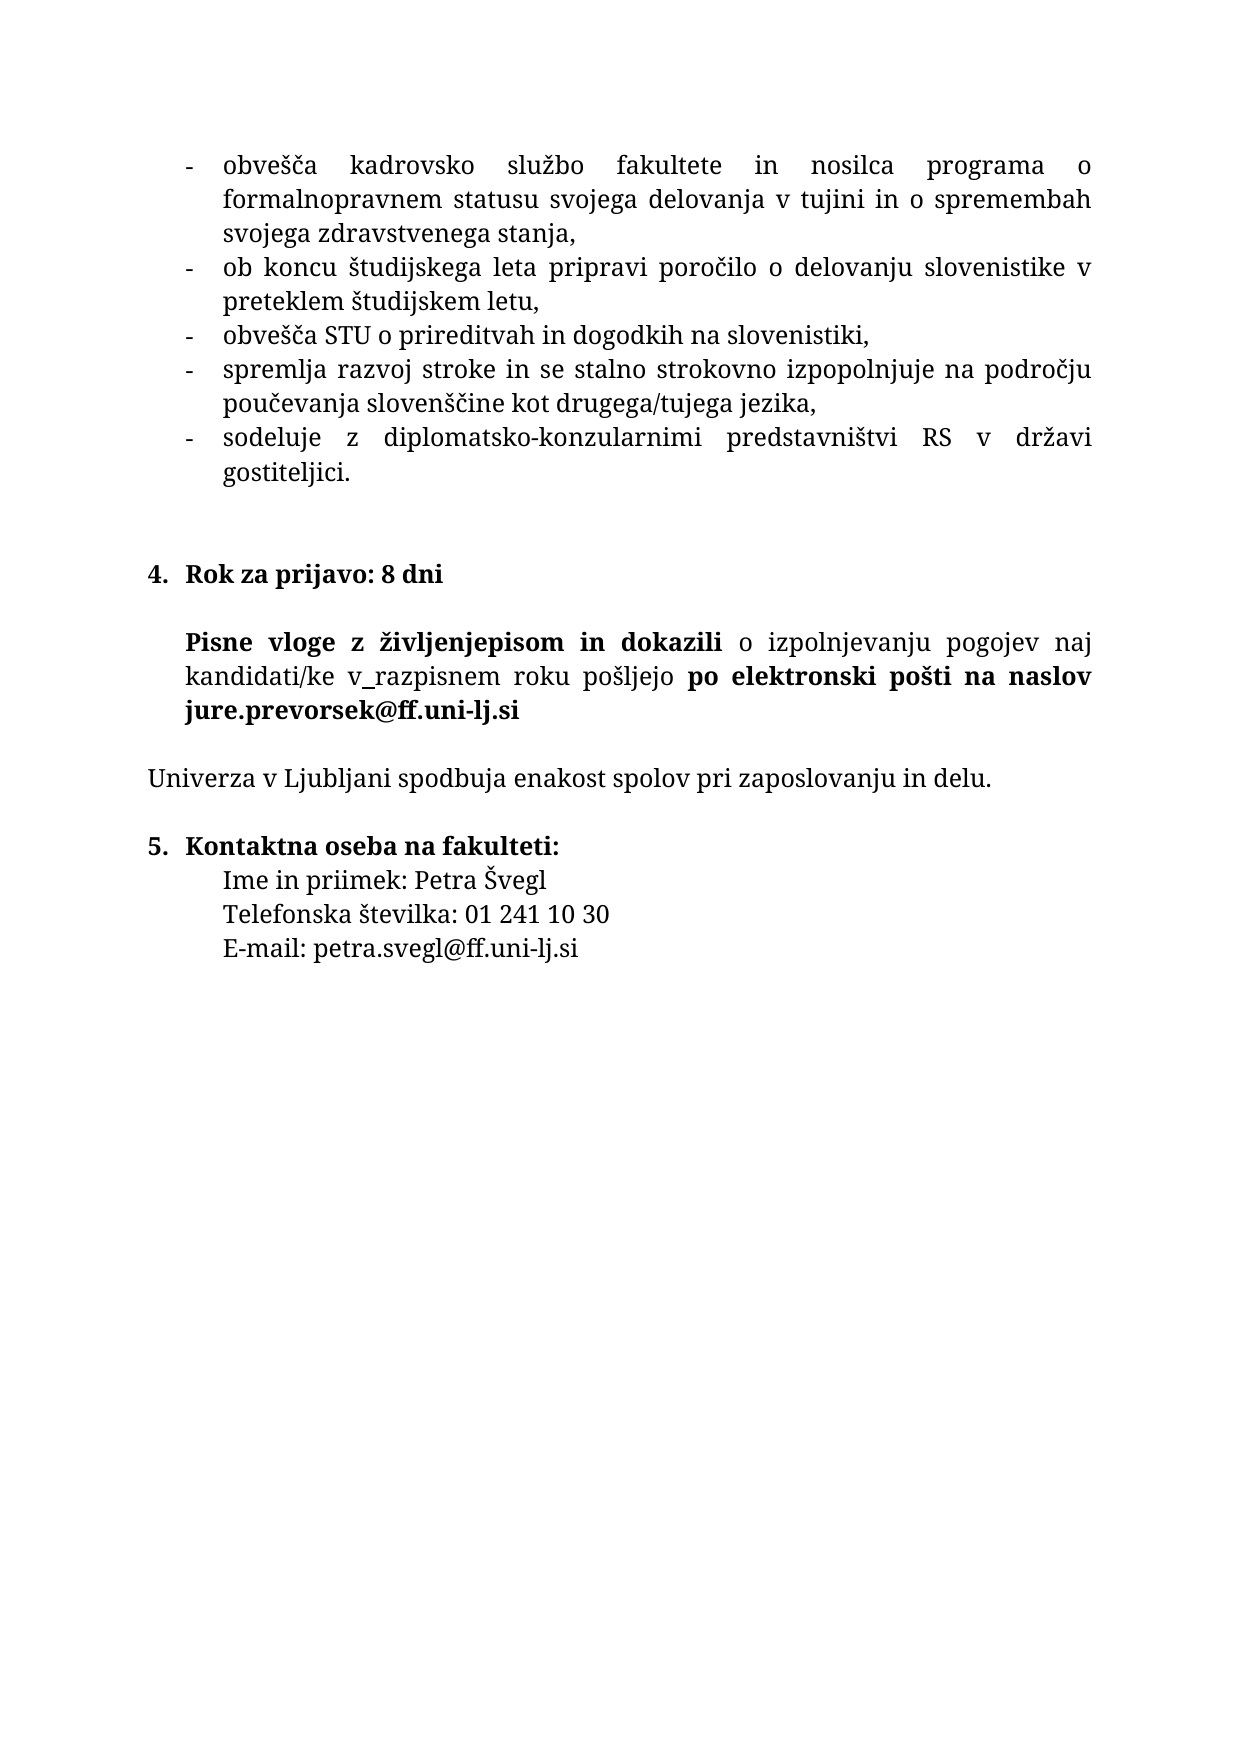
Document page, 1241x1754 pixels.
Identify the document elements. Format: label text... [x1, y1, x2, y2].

list Pisne vloge z življenjepisom in dokazili o izpolnjevanju pogojev naj kandidati/ke v razpisnem roku pošljejo po elektronski pošti na naslov jure.prevorsek@ff.uni-lj.si [185, 624, 1093, 727]
text Ime in priimek: Petra Švegl [223, 863, 1093, 897]
text Telefonska številka: 01 241 10 30 [223, 897, 1093, 931]
list ob koncu študijskega leta pripravi poročilo o delovanju slovenistike v preteklem študijskem letu, [185, 250, 1093, 318]
list sodeluje z diplomatsko-konzularnimi predstavništvi RS v državi gostiteljici. [185, 420, 1093, 488]
list obvešča STU o prireditvah in dogodkih na slovenistiki, [185, 318, 1093, 352]
list spremlja razvoj stroke in se stalno strokovno izpopolnjuje na področju poučevanja slovenščine kot drugega/tujega jezika, [185, 352, 1093, 420]
list obvešča kadrovsko službo fakultete in nosilca programa o formalnopravnem statusu svojega delovanja v tujini in o spremembah svojega zdravstvenega stanja, [185, 148, 1093, 250]
text Univerza v Ljubljani spodbuja enakost spolov pri zaposlovanju in delu. [148, 761, 1093, 795]
list Kontaktna oseba na fakulteti: [148, 829, 1093, 863]
list Rok za prijavo: 8 dni [148, 556, 1093, 590]
text E-mail: petra.svegl@ff.uni-lj.si [223, 931, 1093, 965]
